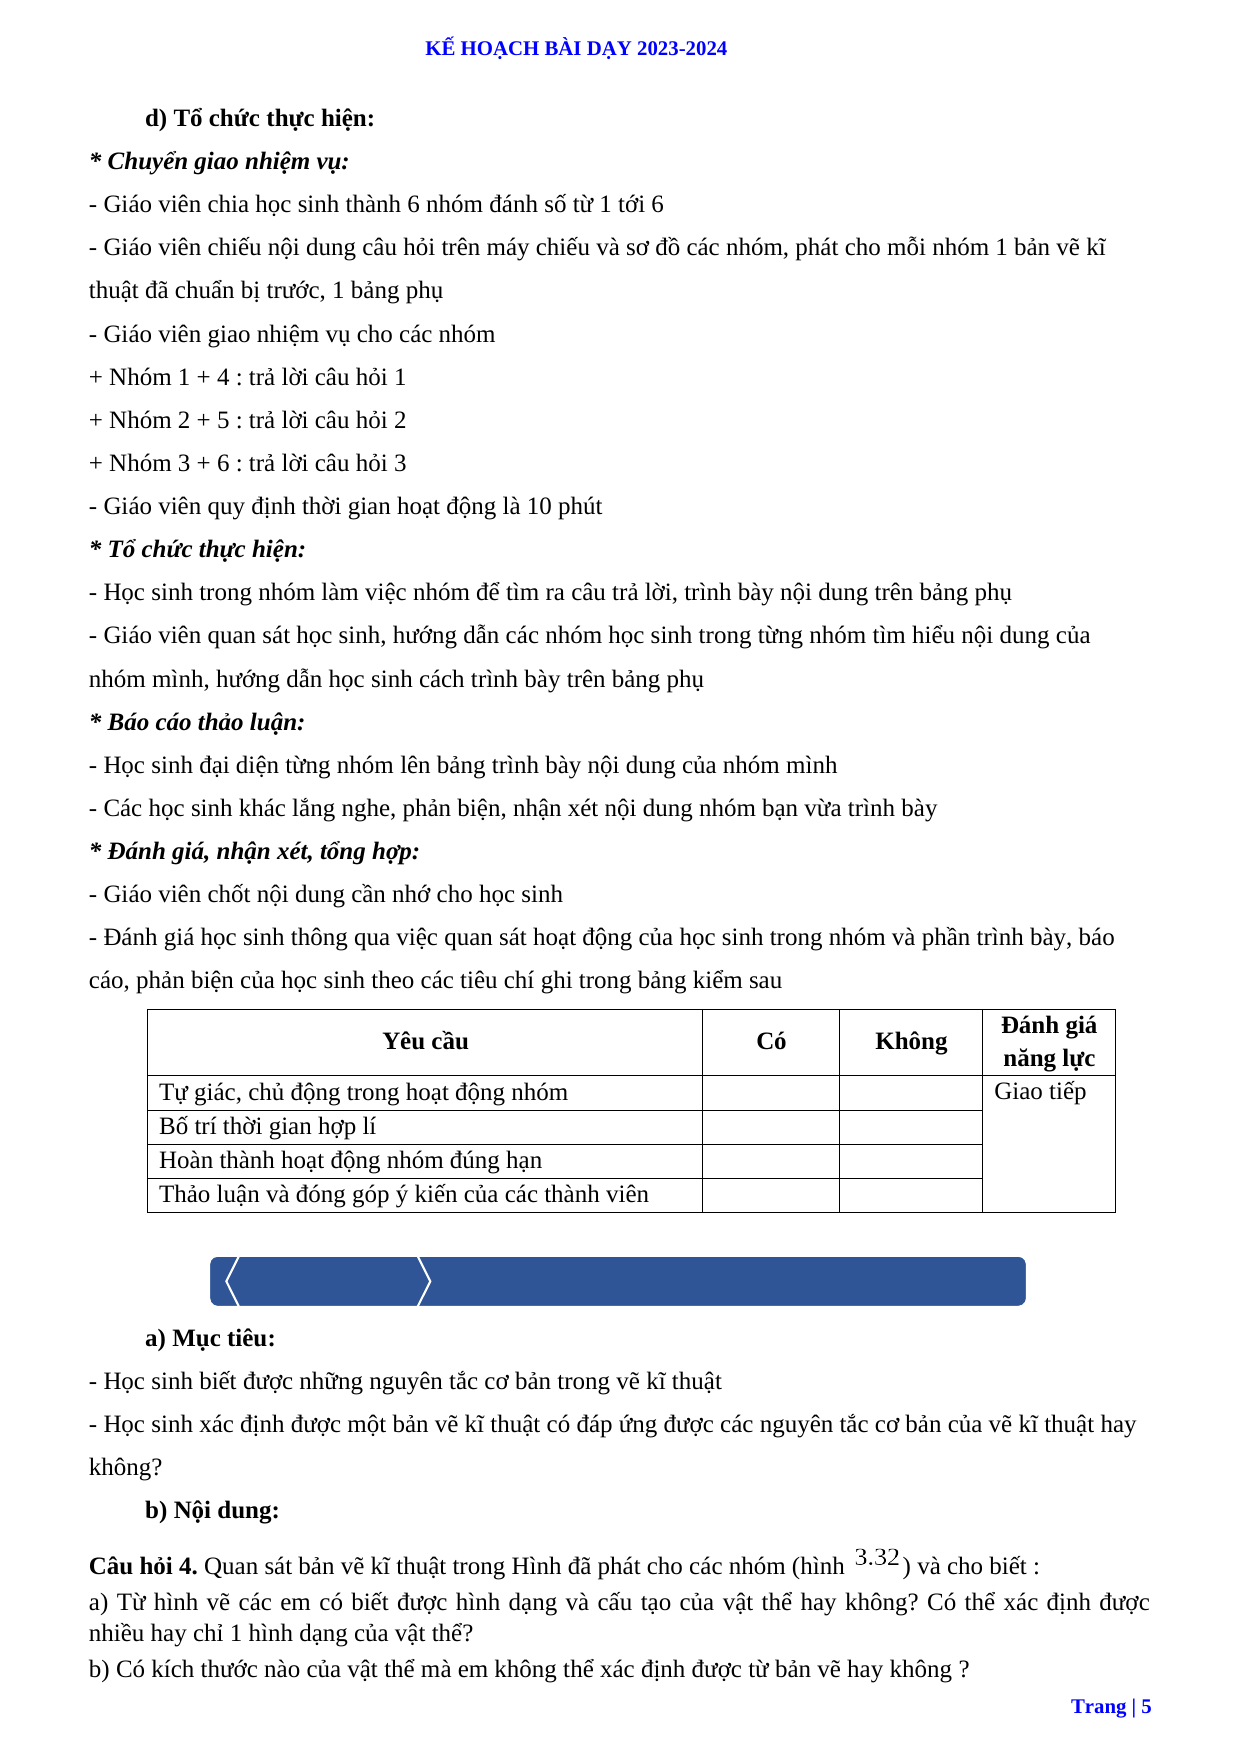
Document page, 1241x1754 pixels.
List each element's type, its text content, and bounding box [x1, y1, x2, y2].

table_cell Tự giác, chủ động trong hoạt động nhóm [148, 1076, 702, 1109]
text + Nhóm 3 + 6 : trả lời câu hỏi 3 [89, 448, 1152, 477]
text - Giáo viên chiếu nội dung câu hỏi trên máy chiếu và sơ đồ các nhóm, phát cho mỗi nhóm 1 bản vẽ kĩ thuật đã chuẩn bị trước, 1 bảng phụ [89, 232, 1152, 304]
text - Đánh giá học sinh thông qua việc quan sát hoạt động của học sinh trong nhóm và phần trình bày, báo cáo, phản biện của học sinh theo các tiêu chí ghi trong bảng kiểm sau [89, 922, 1152, 994]
table_cell [703, 1076, 839, 1109]
text - Giáo viên giao nhiệm vụ cho các nhóm [89, 319, 1152, 347]
text + Nhóm 1 + 4 : trả lời câu hỏi 1 [89, 362, 1152, 391]
table_cell Hoàn thành hoạt động nhóm đúng hạn [148, 1145, 702, 1178]
text a) Từ hình vẽ các em có biết được hình dạng và cấu tạo của vật thể hay không? Có thể xác định được nhiều hay chỉ 1 hình dạng của vật thể? [89, 1587, 1152, 1647]
table_cell [840, 1111, 982, 1143]
text * Đánh giá, nhận xét, tổng hợp: [89, 836, 1152, 865]
table_cell [840, 1179, 982, 1212]
text - Giáo viên quan sát học sinh, hướng dẫn các nhóm học sinh trong từng nhóm tìm hiểu nội dung của nhóm mình, hướng dẫn học sinh cách trình bày trên bảng phụ [89, 621, 1152, 692]
table_header Không [840, 1010, 982, 1075]
text - Học sinh trong nhóm làm việc nhóm để tìm ra câu trả lời, trình bày nội dung trên bảng phụ [89, 577, 1152, 606]
table_header Yêu cầu [148, 1010, 702, 1075]
table_cell [703, 1111, 839, 1143]
table_cell [703, 1145, 839, 1178]
table_cell Giao tiếp [983, 1076, 1115, 1212]
text - Giáo viên chia học sinh thành 6 nhóm đánh số từ 1 tới 6 [89, 189, 1152, 218]
text - Các học sinh khác lắng nghe, phản biện, nhận xét nội dung nhóm bạn vừa trình bày [89, 793, 1152, 822]
text - Học sinh đại diện từng nhóm lên bảng trình bày nội dung của nhóm mình [89, 750, 1152, 779]
text + Nhóm 2 + 5 : trả lời câu hỏi 2 [89, 405, 1152, 434]
table_cell [840, 1076, 982, 1109]
table_header Có [703, 1010, 839, 1075]
text * Tổ chức thực hiện: [89, 534, 1152, 563]
text Câu hỏi 4. Quan sát bản vẽ kĩ thuật trong Hình đã phát cho các nhóm (hình ) và cho biết : [89, 1543, 1152, 1580]
text * Báo cáo thảo luận: [89, 707, 1152, 736]
text - Học sinh biết được những nguyên tắc cơ bản trong vẽ kĩ thuật [89, 1366, 1152, 1395]
table_cell [840, 1145, 982, 1178]
table_cell [703, 1179, 839, 1212]
text d) Tổ chức thực hiện: [89, 103, 1152, 132]
text a) Mục tiêu: [89, 1323, 1152, 1352]
text - Giáo viên chốt nội dung cần nhớ cho học sinh [89, 879, 1152, 908]
text b) Có kích thước nào của vật thể mà em không thể xác định được từ bản vẽ hay không ? [89, 1654, 1152, 1683]
text * Chuyển giao nhiệm vụ: [89, 146, 1152, 175]
text - Học sinh xác định được một bản vẽ kĩ thuật có đáp ứng được các nguyên tắc cơ bản của vẽ kĩ thuật hay không? [89, 1409, 1152, 1481]
text b) Nội dung: [89, 1496, 1152, 1524]
table_header Đánh giá năng lực [983, 1010, 1115, 1075]
table_cell Bố trí thời gian hợp lí [148, 1111, 702, 1143]
table_cell Thảo luận và đóng góp ý kiến của các thành viên [148, 1179, 702, 1212]
text - Giáo viên quy định thời gian hoạt động là 10 phút [89, 491, 1152, 520]
